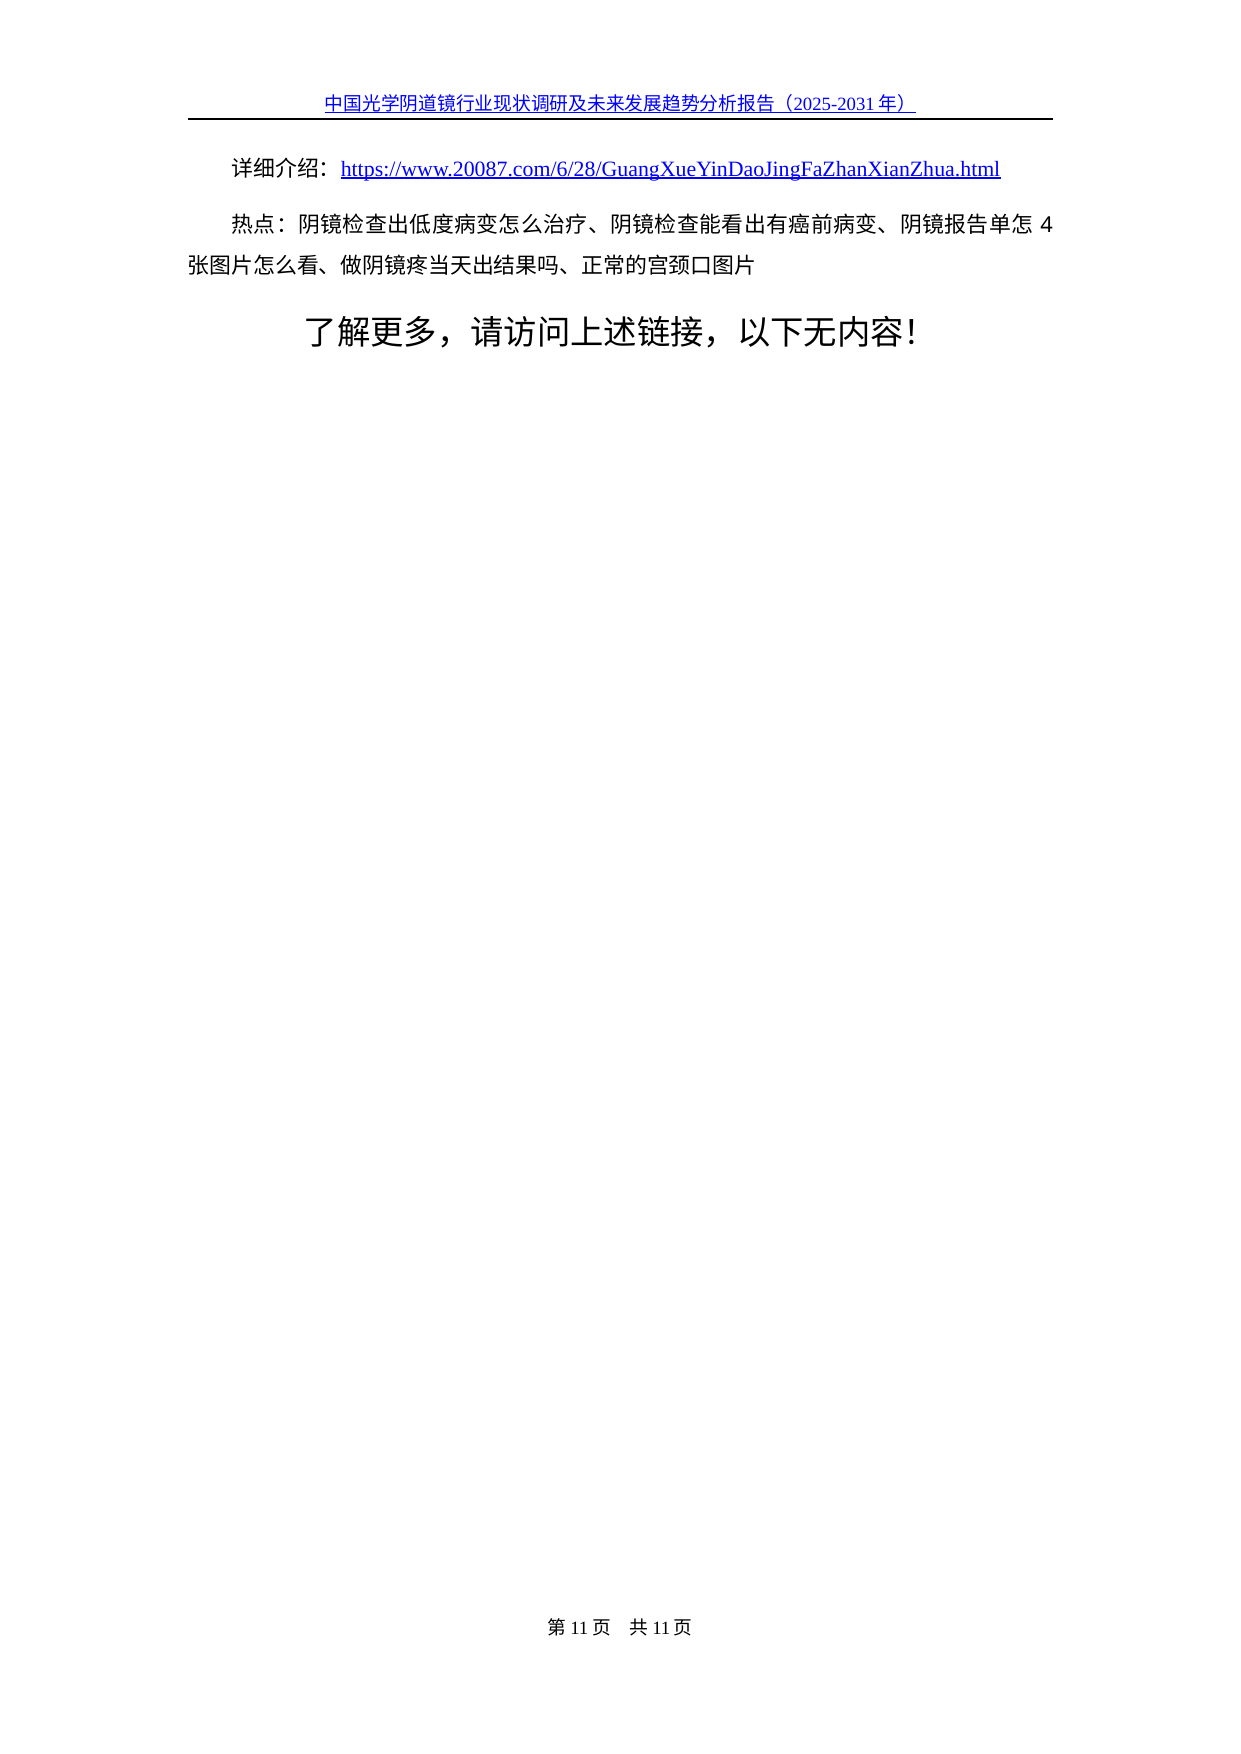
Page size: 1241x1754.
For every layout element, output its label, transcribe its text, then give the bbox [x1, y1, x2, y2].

text 详细介绍：https://www.20087.com/6/28/GuangXueYinDaoJingFaZhanXianZhua.html [187, 150, 1053, 183]
text 热点：阴镜检查出低度病变怎么治疗、阴镜检查能看出有癌前病变、阴镜报告单怎4张图片怎么看、做阴镜疼当天出结果吗、正常的宫颈口图片 [187, 207, 1053, 280]
title 了解更多，请访问上述链接，以下无内容！ [187, 298, 1053, 363]
